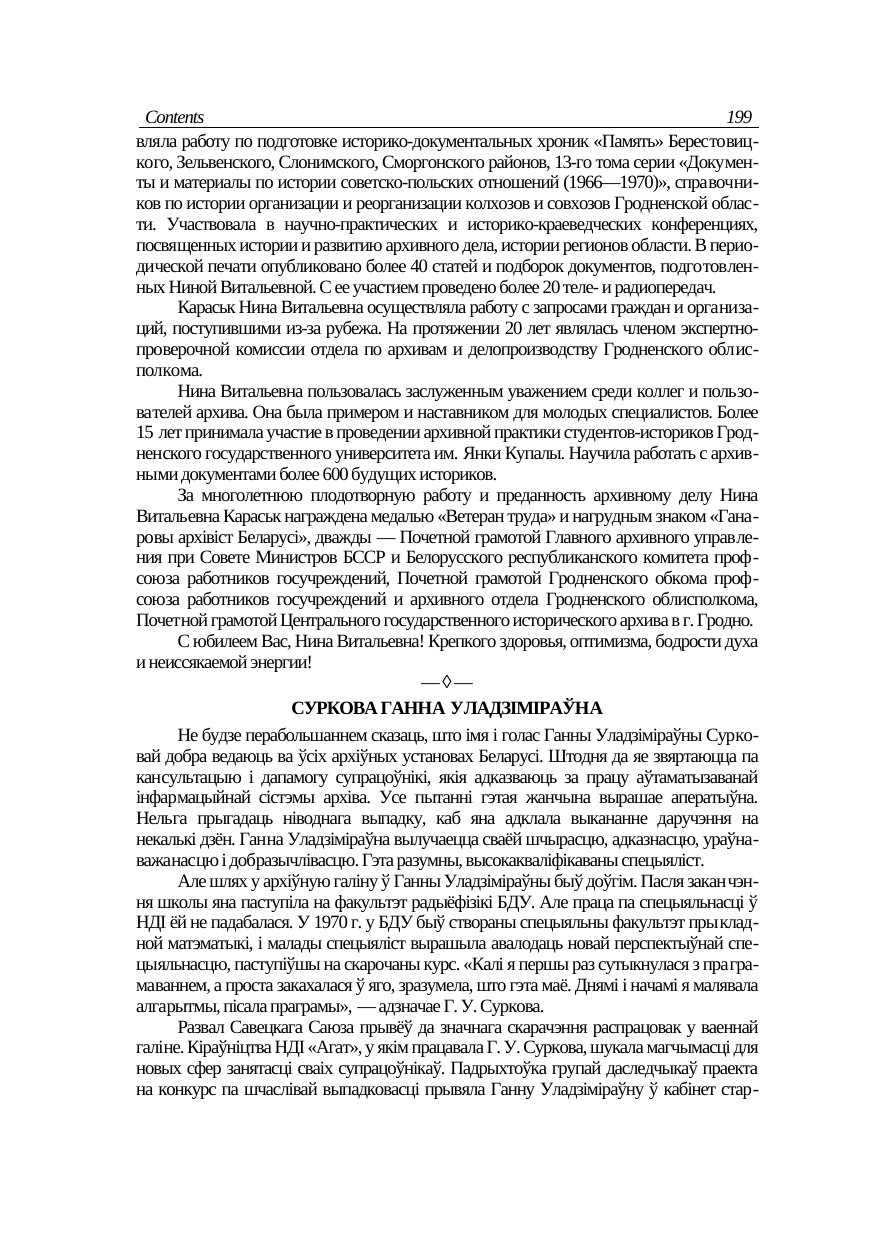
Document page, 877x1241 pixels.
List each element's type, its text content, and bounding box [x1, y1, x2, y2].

text Але шлях у архіўную галіну ў Ганны Уладзіміраўны быў доўгім. Пасля заканчэння школы яна паступіла на факультэт радыёфізікі БДУ. Але праца па спецыяльнасці ў НДІ ёй не падабалася. У 1970 г. у БДУ быў створаны спецыяльны факультэт прыкладной матэматыкі, і малады спецыяліст вырашыла авалодаць новай перспектыўнай спецыяльнасцю, паступіўшы на скарочаны курс. «Калі я першы раз сутыкнулася з праграмаваннем, а проста закахалася ў яго, зразумела, што гэта маё. Днямі і начамі я малявала алгарытмы, пісала праграмы», — адзначае Г. У. Суркова. [136, 871, 759, 1016]
text Караськ Нина Витальевна осуществляла работу с запросами граждан и организаций, поступившими из-за рубежа. На протяжении 20 лет являлась членом экспертно-проверочной комиссии отдела по архивам и делопроизводству Гродненского облисполкома. [136, 297, 759, 381]
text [136, 1016, 759, 1100]
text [136, 131, 759, 297]
text — ◊ — [136, 672, 759, 693]
subtitle Суркова Ганна Уладзіміраўна [136, 698, 759, 718]
text Не будзе перабольшаннем сказаць, што імя і голас Ганны Уладзіміраўны Сурковай добра ведаюць ва ўсіх архіўных установах Беларусі. Штодня да яе звяртаюцца па кансультацыю і дапамогу супрацоўнікі, якія адказваюць за працу аўтаматызаванай інфармацыйнай сістэмы архіва. Усе пытанні гэтая жанчына вырашае аператыўна. Нельга прыгадаць ніводнага выпадку, каб яна адклала выкананне даручэння на некалькі дзён. Ганна Уладзіміраўна вылучаецца сваёй шчырасцю, адказнасцю, ураўнаважанасцю і добразычлівасцю. Гэта разумны, высокакваліфікаваны спецыяліст. [136, 725, 759, 871]
text Нина Витальевна пользовалась заслуженным уважением среди коллег и пользователей архива. Она была примером и наставником для молодых специалистов. Более 15 лет принимала участие в проведении архивной практики студентов-историков Гродненского государственного университета им. Янки Купалы. Научила работать с архивными документами более 600 будущих историков. [136, 381, 759, 485]
text За многолетнюю плодотворную работу и преданность архивному делу Нина Витальевна Караськ награждена медалью «Ветеран труда» и нагрудным знаком «Ганаровы архівіст Беларусі», дважды — Почетной грамотой Главного архивного управления при Совете Министров БССР и Белорусского республиканского комитета профсоюза работников госучреждений, Почетной грамотой Гродненского обкома профсоюза работников госучреждений и архивного отдела Гродненского облисполкома, Почетной грамотой Центрального государственного исторического архива в г. Гродно. [136, 485, 759, 631]
text С юбилеем Вас, Нина Витальевна! Крепкого здоровья, оптимизма, бодрости духа и неиссякаемой энергии! [136, 631, 759, 672]
